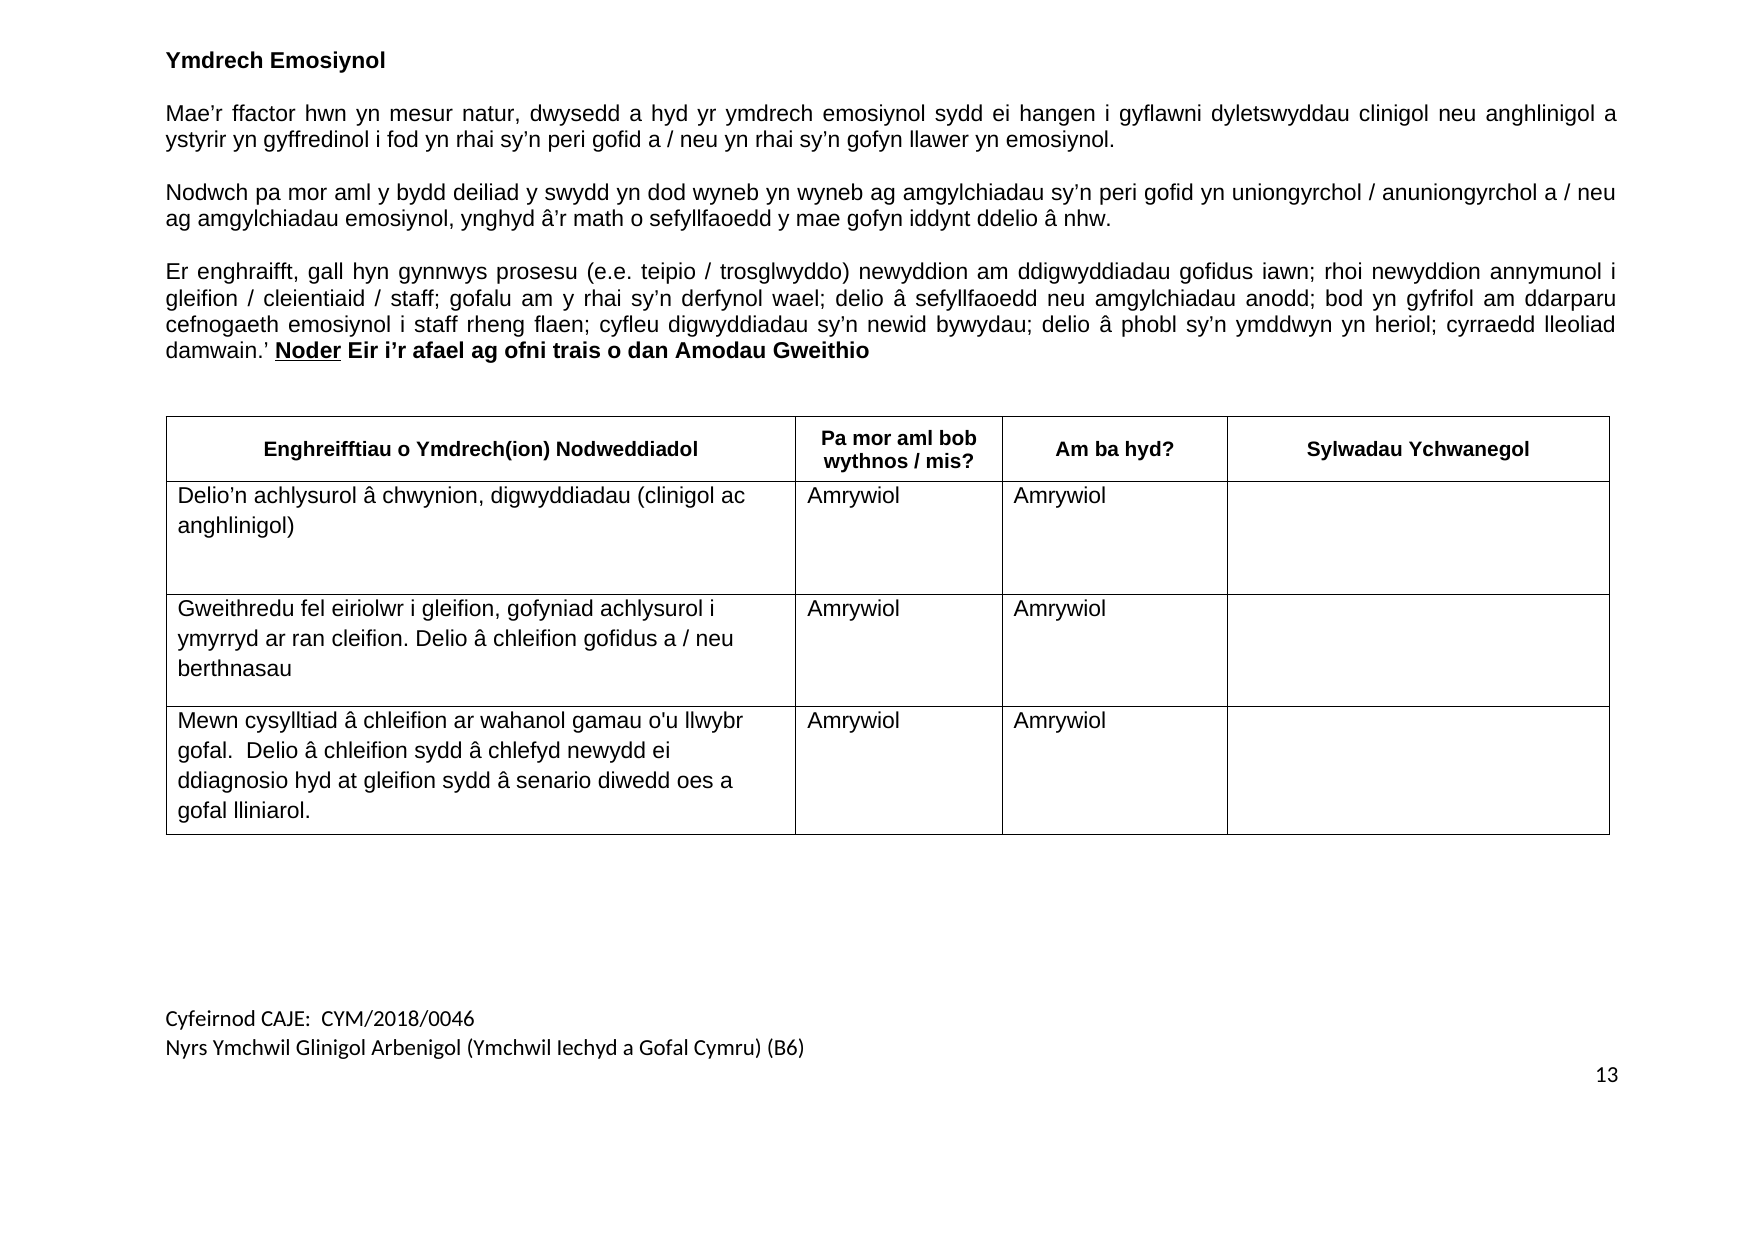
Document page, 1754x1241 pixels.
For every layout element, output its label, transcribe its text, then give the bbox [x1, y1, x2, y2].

table_cell Amrywiol [796, 707, 1002, 834]
table_cell Amrywiol [796, 482, 1002, 593]
table_cell Amrywiol [1003, 707, 1227, 834]
text Ymdrech Emosiynol [165, 47, 1618, 74]
text Mae’r ffactor hwn yn mesur natur, dwysedd a hyd yr ymdrech emosiynol sydd ei hangen i gyflawni dyletswyddau clinigol neu anghlinigol a ystyrir yn gyffredinol i fod yn rhai sy’n peri gofid a / neu yn rhai sy’n gofyn llawer yn emosiynol. [165, 100, 1618, 153]
table_cell [1228, 482, 1609, 593]
table_cell Mewn cysylltiad â chleifion ar wahanol gamau o'u llwybr gofal. Delio â chleifion sydd â chlefyd newydd ei ddiagnosio hyd at gleifion sydd â senario diwedd oes a gofal lliniarol. [167, 707, 795, 834]
table_cell Amrywiol [796, 595, 1002, 706]
table_header Enghreifftiau o Ymdrech(ion) Nodweddiadol [167, 417, 795, 481]
table_cell [1228, 595, 1609, 706]
table_cell Amrywiol [1003, 595, 1227, 706]
table_header Sylwadau Ychwanegol [1228, 417, 1609, 481]
table_cell Gweithredu fel eiriolwr i gleifion, gofyniad achlysurol i ymyrryd ar ran cleifion. Delio â chleifion gofidus a / neu berthnasau [167, 595, 795, 706]
table_header Am ba hyd? [1003, 417, 1227, 481]
table_cell [1228, 707, 1609, 834]
table_header Pa mor aml bob wythnos / mis? [796, 417, 1002, 481]
table_cell Delio’n achlysurol â chwynion, digwyddiadau (clinigol ac anghlinigol) [167, 482, 795, 593]
text Nodwch pa mor aml y bydd deiliad y swydd yn dod wyneb yn wyneb ag amgylchiadau sy’n peri gofid yn uniongyrchol / anuniongyrchol a / neu ag amgylchiadau emosiynol, ynghyd â’r math o sefyllfaoedd y mae gofyn iddynt ddelio â nhw. [165, 179, 1618, 232]
text Er enghraifft, gall hyn gynnwys prosesu (e.e. teipio / trosglwyddo) newyddion am ddigwyddiadau gofidus iawn; rhoi newyddion annymunol i gleifion / cleientiaid / staff; gofalu am y rhai sy’n derfynol wael; delio â sefyllfaoedd neu amgylchiadau anodd; bod yn gyfrifol am ddarparu cefnogaeth emosiynol i staff rheng flaen; cyfleu digwyddiadau sy’n newid bywydau; delio â phobl sy’n ymddwyn yn heriol; cyrraedd lleoliad damwain.’ Noder Eir i’r afael ag ofni trais o dan Amodau Gweithio [165, 258, 1618, 363]
table_cell Amrywiol [1003, 482, 1227, 593]
